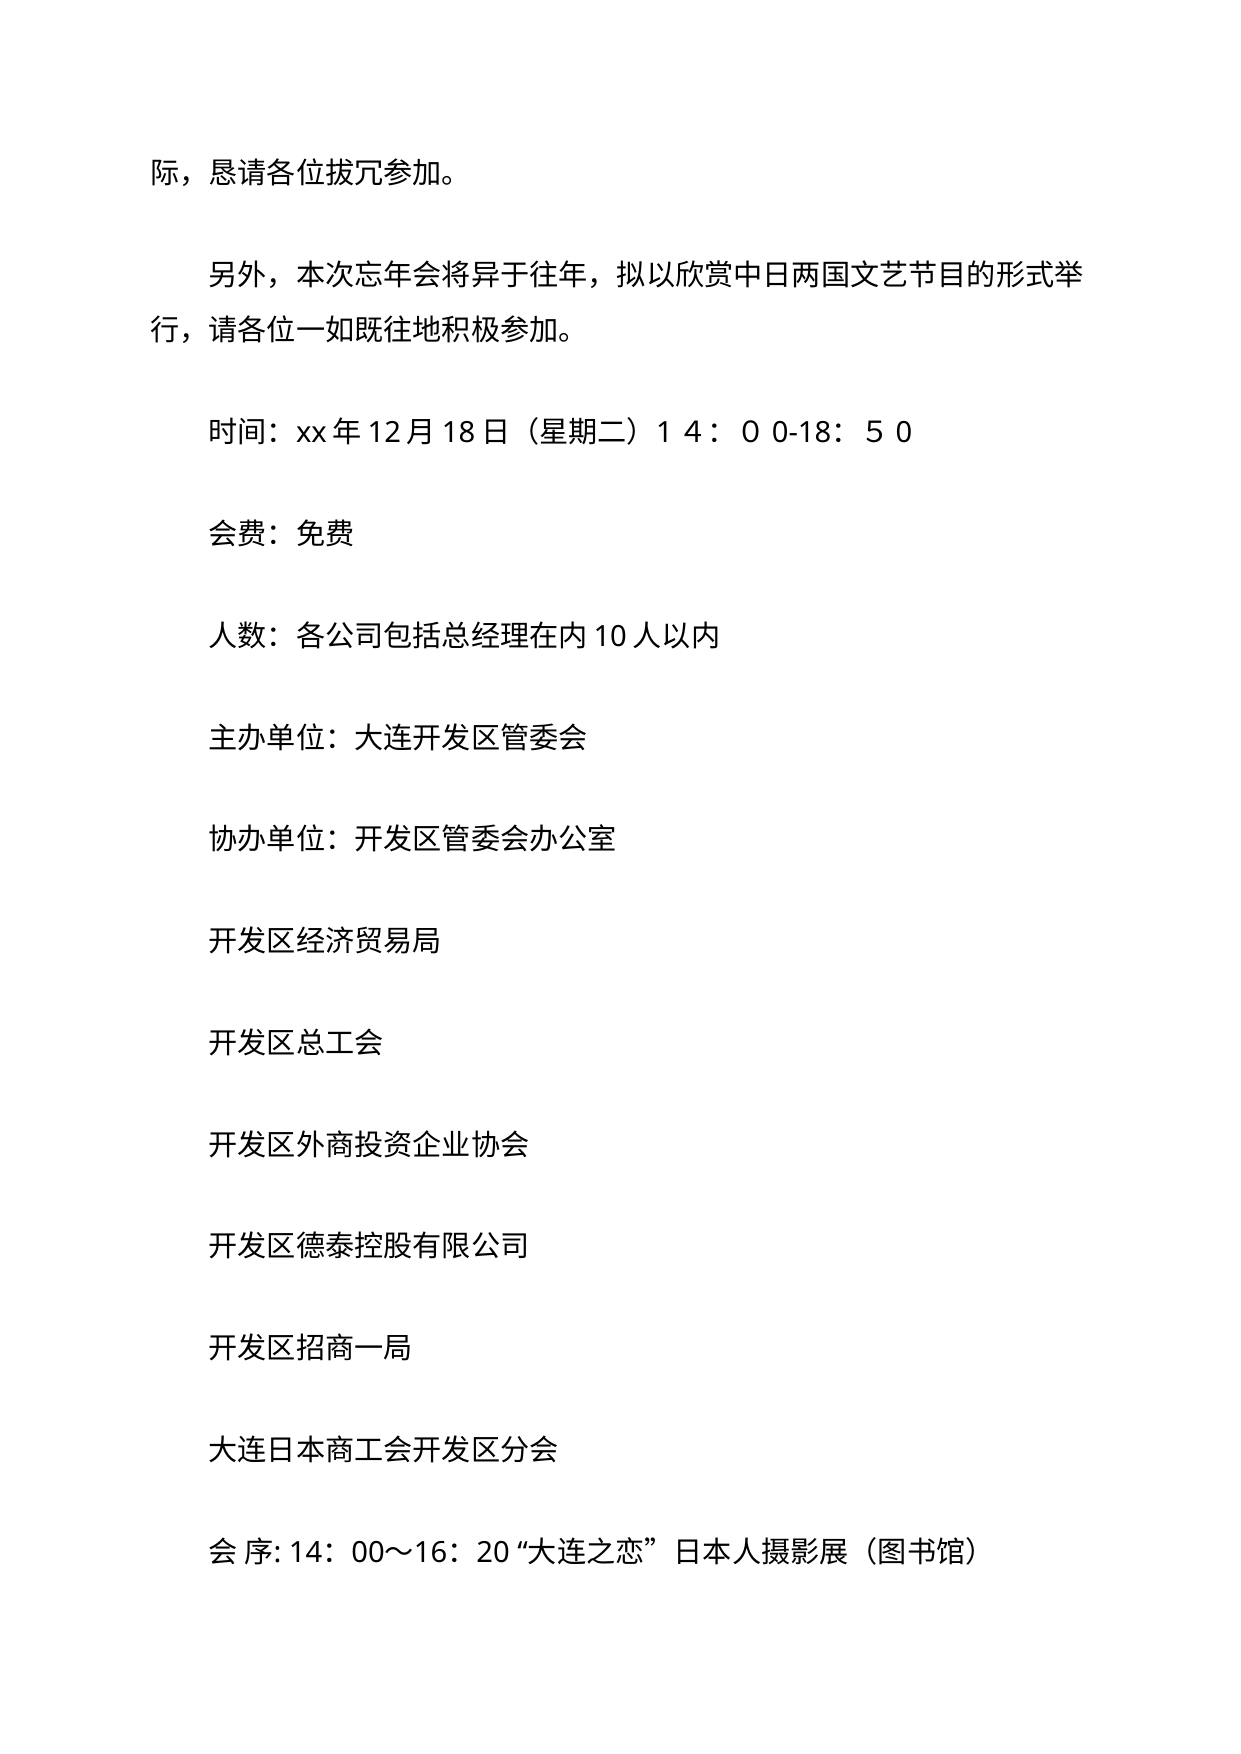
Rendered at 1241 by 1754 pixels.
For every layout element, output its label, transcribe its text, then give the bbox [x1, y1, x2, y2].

text 会 序: 14：00～16：20 “大连之恋”日本人摄影展（图书馆） [150, 1528, 1090, 1571]
text 另外，本次忘年会将异于往年，拟以欣赏中日两国文艺节目的形式举行，请各位一如既往地积极参加。 [150, 252, 1090, 349]
text 时间：xx年12月18日（星期二）1４：０0-18：５0 [150, 408, 1090, 451]
text 开发区德泰控股有限公司 [150, 1223, 1090, 1265]
text 开发区经济贸易局 [150, 918, 1090, 960]
text 开发区招商一局 [150, 1325, 1090, 1367]
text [150, 150, 1090, 192]
text 会费：免费 [150, 510, 1090, 553]
text 大连日本商工会开发区分会 [150, 1427, 1090, 1469]
text 协办单位：开发区管委会办公室 [150, 816, 1090, 858]
text 开发区总工会 [150, 1019, 1090, 1062]
text 开发区外商投资企业协会 [150, 1121, 1090, 1163]
text 主办单位：大连开发区管委会 [150, 714, 1090, 756]
text 人数：各公司包括总经理在内10人以内 [150, 612, 1090, 654]
